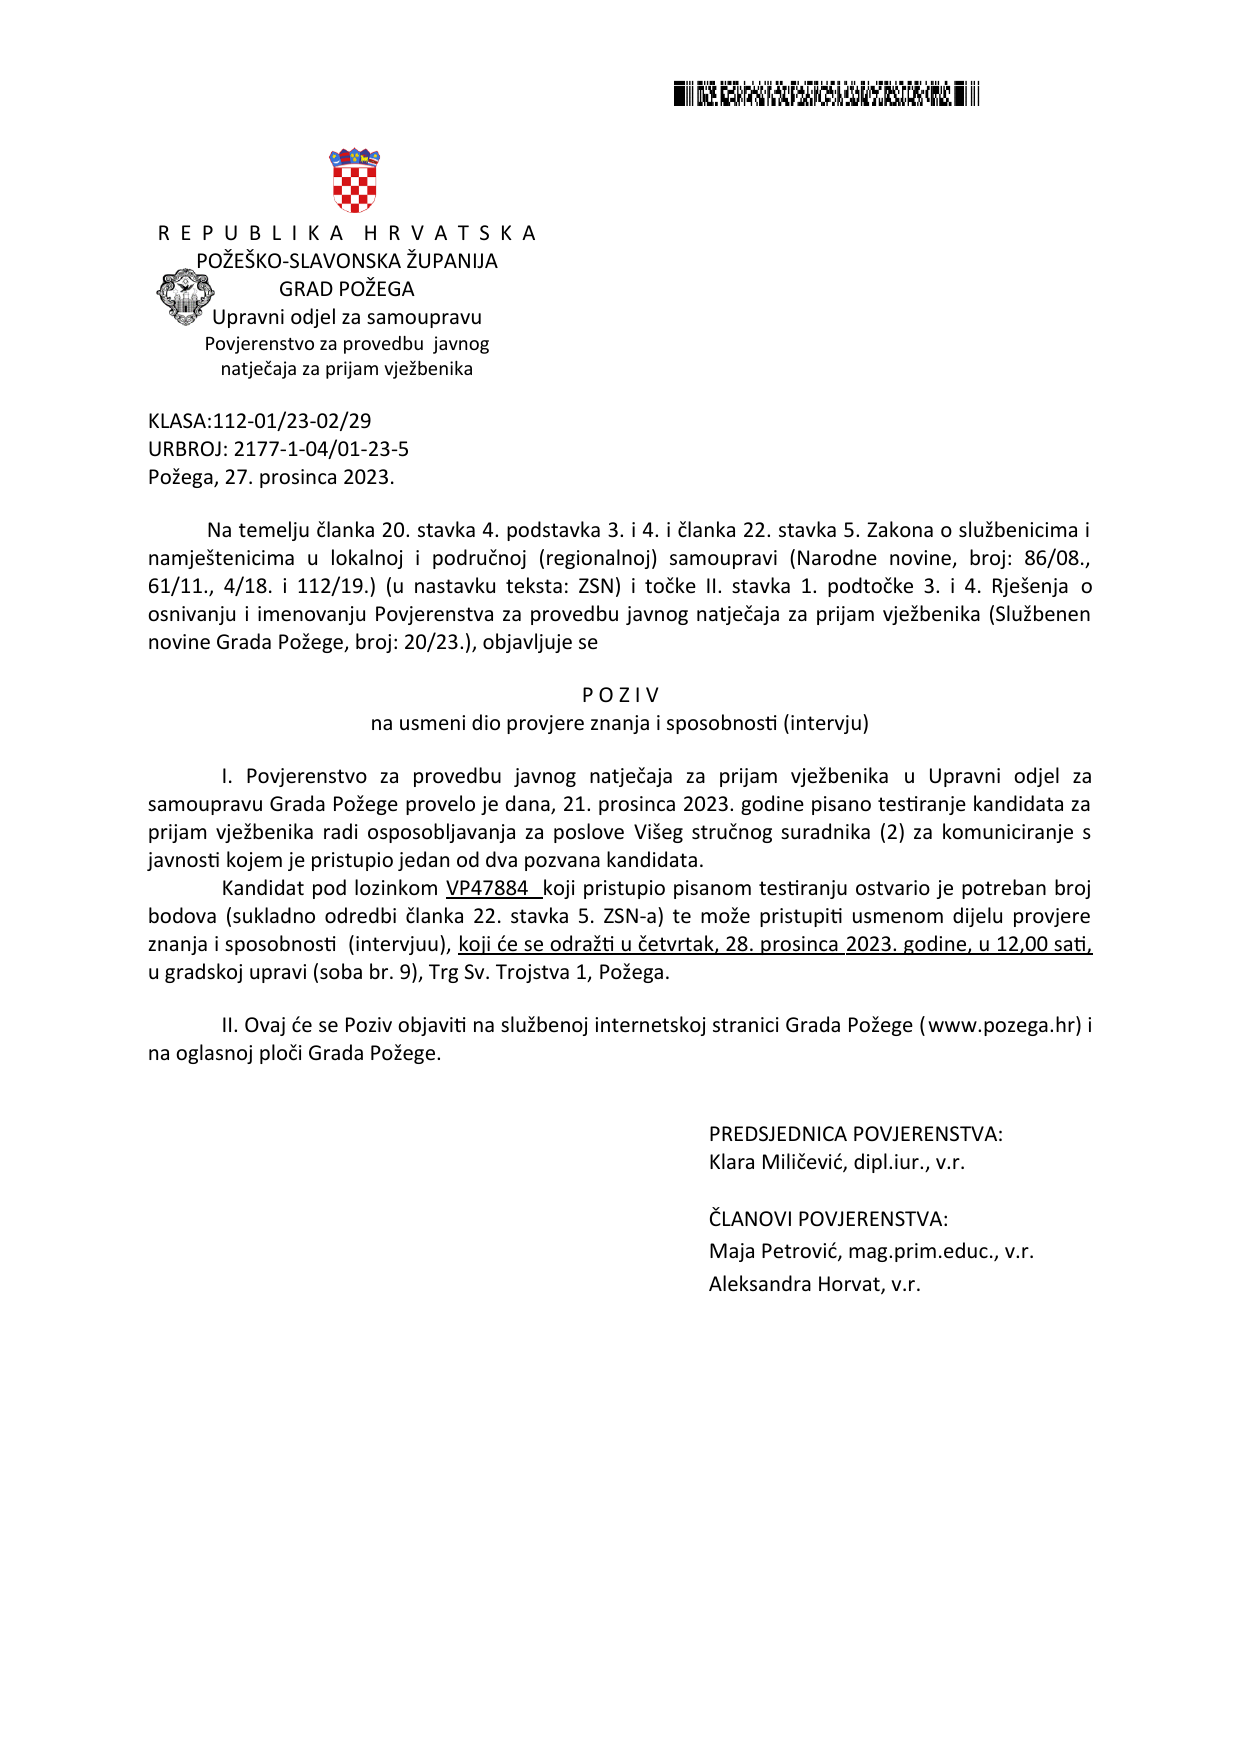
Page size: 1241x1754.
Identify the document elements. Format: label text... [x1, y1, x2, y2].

text ČLANOVI POVJERENSTVA: [162, 1204, 1093, 1232]
text POŽEŠKO-SLAVONSKA ŽUPANIJA [148, 246, 546, 274]
table_header +*xfs*pvs*Akl*cvA*xBj*tCi*llc*tAr*uEw*tuE*pBk*- +*yqw*yDe*ydg*sgx*ugc*dys*kfm*tia*yqb*pwD*zew*- +*eDs*lyd*lyd*lyd*lyd*uDx*ltb*mrs*rtE*Dtq*zfE*- +*ftw*tBi*bDo*oCs*uEw*qEE*tsl*qkk*ggE*Dia*onA*- +*ftA*zjh*jEy*bFy*sfn*qbl*oDv*yDF*ybh*yFD*uws*- +*xjq*jlo*BCy*bab*lyv*Bua*gxy*jbb*nxq*bfA*uzq*- [660, 82, 1136, 213]
text Kandidat pod lozinkom VP47884 koji pristupio pisanom testiranju ostvario je potreban broj bodova (sukladno odredbi članka 22. stavka 5. ZSN-a) te može pristupiti usmenom dijelu provjere znanja i sposobnosti (intervjuu), koji će se odražti u četvrtak, 28. prosinca 2023. godine, u 12,00 sati, u gradskoj upravi (soba br. 9), Trg Sv. Trojstva 1, Požega. [148, 873, 1093, 985]
text natječaja za prijam vježbenika [148, 355, 546, 381]
text I. Povjerenstvo za provedbu javnog natječaja za prijam vježbenika u Upravni odjel za samoupravu Grada Požege provelo je dana, 21. prosinca 2023. godine pisano testiranje kandidata za prijam vježbenika radi osposobljavanja za poslove Višeg stručnog suradnika (2) za komuniciranje s javnosti kojem je pristupio jedan od dva pozvana kandidata. [148, 761, 1093, 873]
text Klara Miličević, dipl.iur., v.r. [162, 1147, 1093, 1175]
text Na temelju članka 20. stavka 4. podstavka 3. i 4. i članka 22. stavka 5. Zakona o službenicima i namještenicima u lokalnoj i područnoj (regionalnoj) samoupravi (Narodne novine, broj: 86/08., 61/11., 4/18. i 112/19.) (u nastavku teksta: ZSN) i točke II. stavka 1. podtočke 3. i 4. Rješenja o osnivanju i imenovanju Povjerenstva za provedbu javnog natječaja za prijam vježbenika (Službenen novine Grada Požege, broj: 20/23.), objavljuje se [148, 515, 1093, 655]
text Maja Petrović, mag.prim.educ., v.r. [162, 1237, 1093, 1265]
text II. Ovaj će se Poziv objaviti na službenoj internetskoj stranici Grada Požege (www.pozega.hr) i na oglasnoj ploči Grada Požege. [148, 1010, 1093, 1066]
text PREDSJEDNICA POVJERENSTVA: [162, 1119, 1093, 1147]
text Požega, 27. prosinca 2023. [148, 462, 1087, 490]
text KLASA:112-01/23-02/29 [148, 406, 1087, 434]
text GRAD POŽEGA [148, 274, 546, 302]
picture [328, 147, 381, 213]
text Aleksandra Horvat, v.r. [162, 1269, 1093, 1297]
text R E P U B L I K A H R V A T S K A [148, 218, 546, 246]
text na usmeni dio provjere znanja i sposobnosti (intervju) [148, 708, 1093, 736]
text Upravni odjel za samoupravu [148, 302, 546, 330]
text Povjerenstvo za provedbu javnog [148, 330, 546, 355]
text URBROJ: 2177-1-04/01-23-5 [148, 434, 1087, 462]
text P O Z I V [148, 680, 1093, 708]
